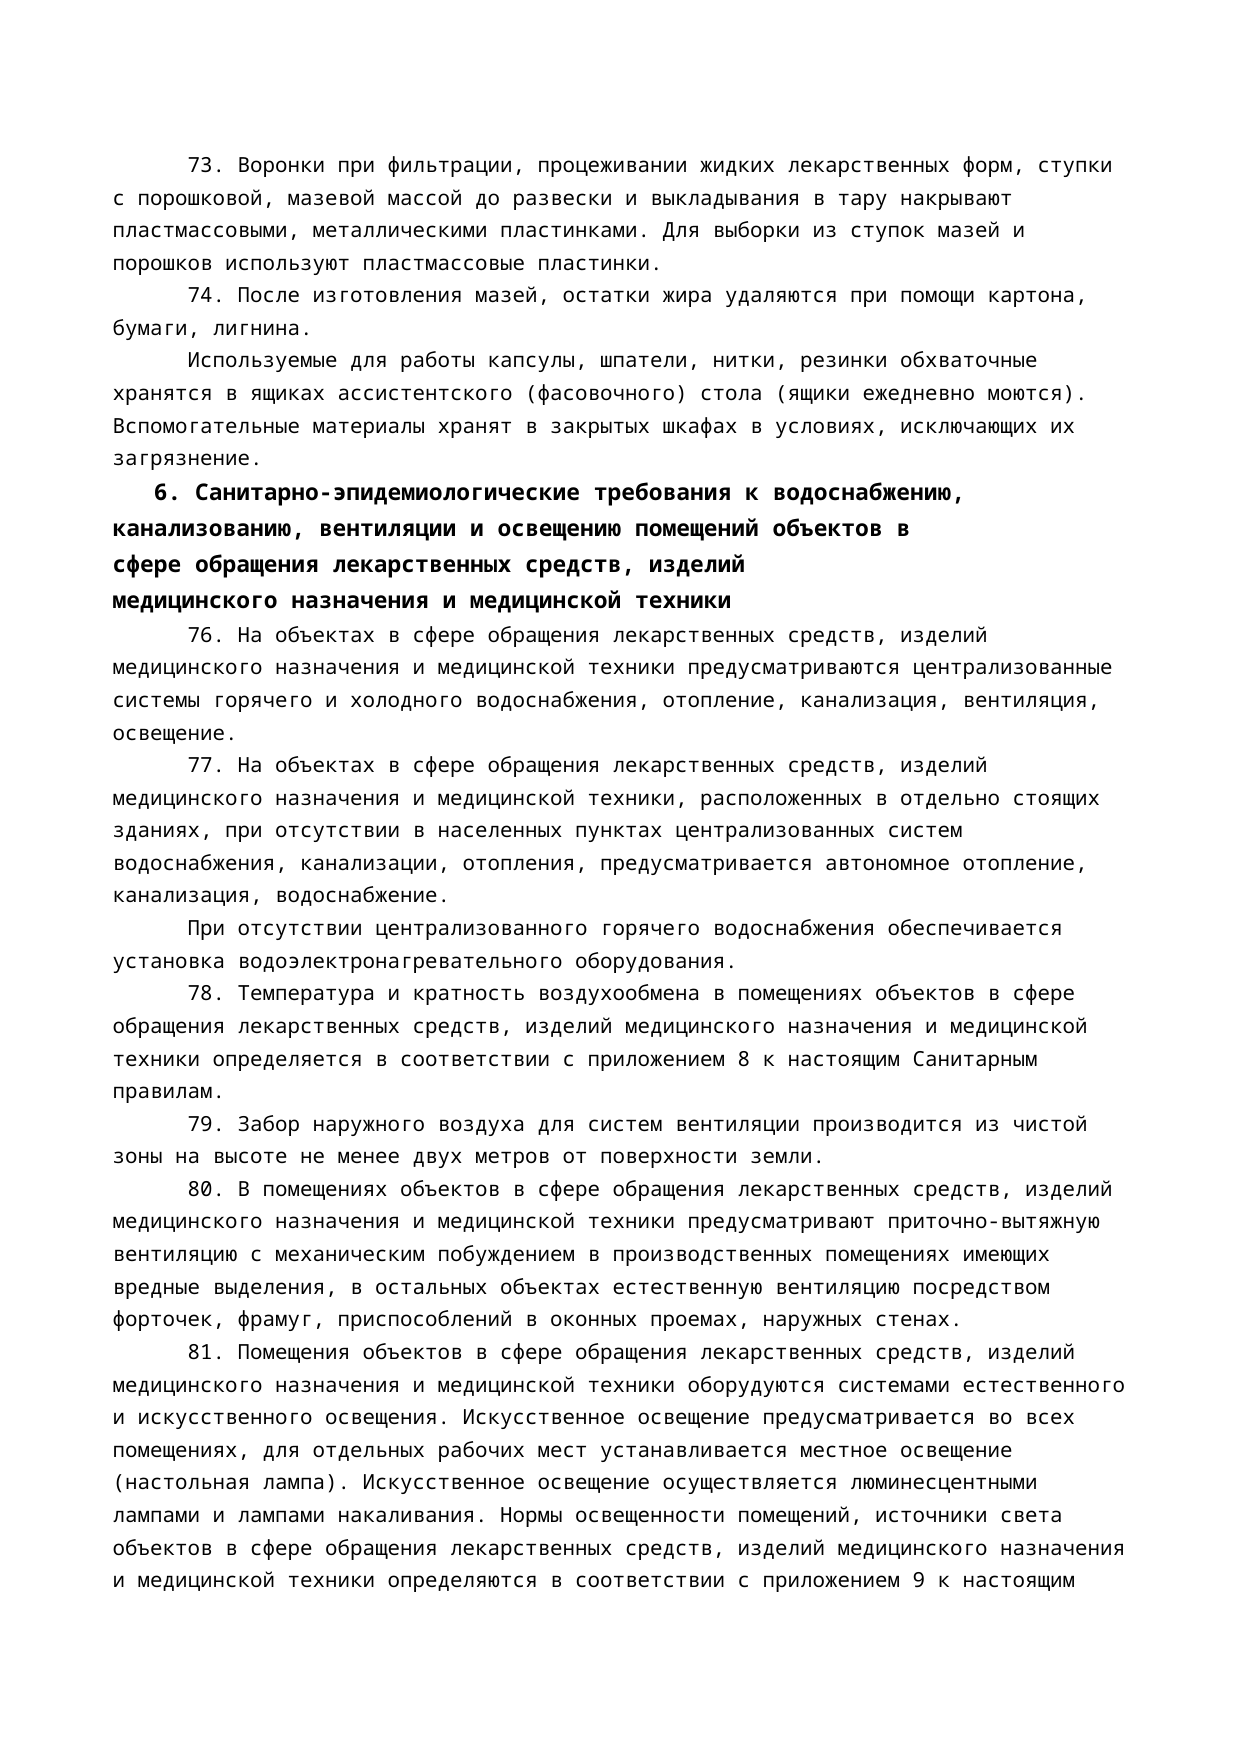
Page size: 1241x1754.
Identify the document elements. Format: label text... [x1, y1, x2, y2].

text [112, 150, 1128, 472]
text 6. Санитарно-эпидемиологические требования к водоснабжению, канализованию, вентиляции и освещению помещений объектов в сфере обращения лекарственных средств, изделий медицинского назначения и медицинской техники [112, 476, 1128, 615]
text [112, 620, 1128, 1594]
